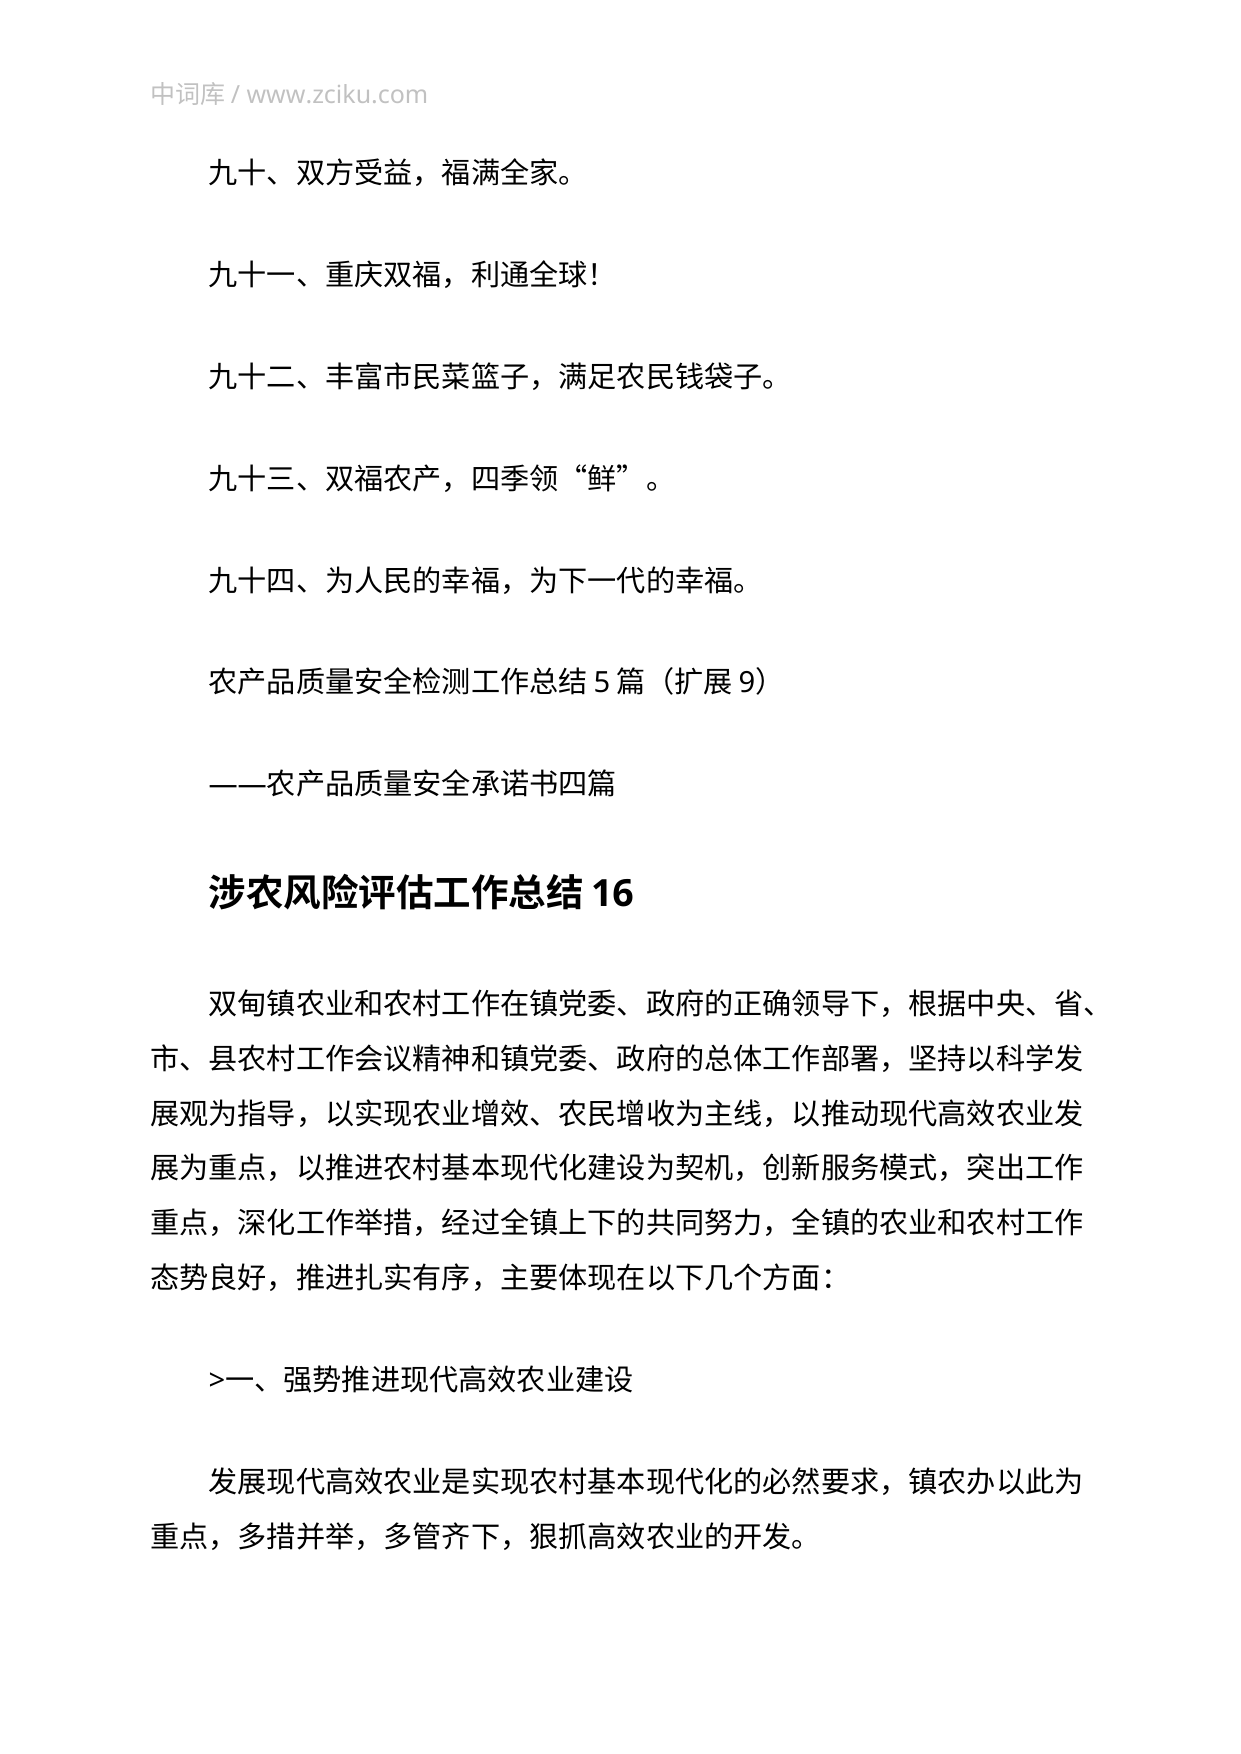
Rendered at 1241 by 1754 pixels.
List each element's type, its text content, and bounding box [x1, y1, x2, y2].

text 九十三、双福农产，四季领“鲜”。 [150, 455, 1090, 498]
text >一、强势推进现代高效农业建设 [150, 1357, 1090, 1399]
text 农产品质量安全检测工作总结5篇（扩展9） [150, 659, 1090, 701]
text 发展现代高效农业是实现农村基本现代化的必然要求，镇农办以此为重点，多措并举，多管齐下，狠抓高效农业的开发。 [150, 1459, 1090, 1556]
text 双甸镇农业和农村工作在镇党委、政府的正确领导下，根据中央、省、市、县农村工作会议精神和镇党委、政府的总体工作部署，坚持以科学发展观为指导，以实现农业增效、农民增收为主线，以推动现代高效农业发展为重点，以推进农村基本现代化建设为契机，创新服务模式，突出工作重点，深化工作举措，经过全镇上下的共同努力，全镇的农业和农村工作态势良好，推进扎实有序，主要体现在以下几个方面： [150, 980, 1090, 1297]
text 涉农风险评估工作总结16 [150, 863, 1090, 917]
text 九十、双方受益，福满全家。 [150, 150, 1090, 192]
text ——农产品质量安全承诺书四篇 [150, 761, 1090, 803]
text 九十四、为人民的幸福，为下一代的幸福。 [150, 557, 1090, 599]
text 九十二、丰富市民菜篮子，满足农民钱袋子。 [150, 353, 1090, 396]
text 九十一、重庆双福，利通全球！ [150, 252, 1090, 294]
